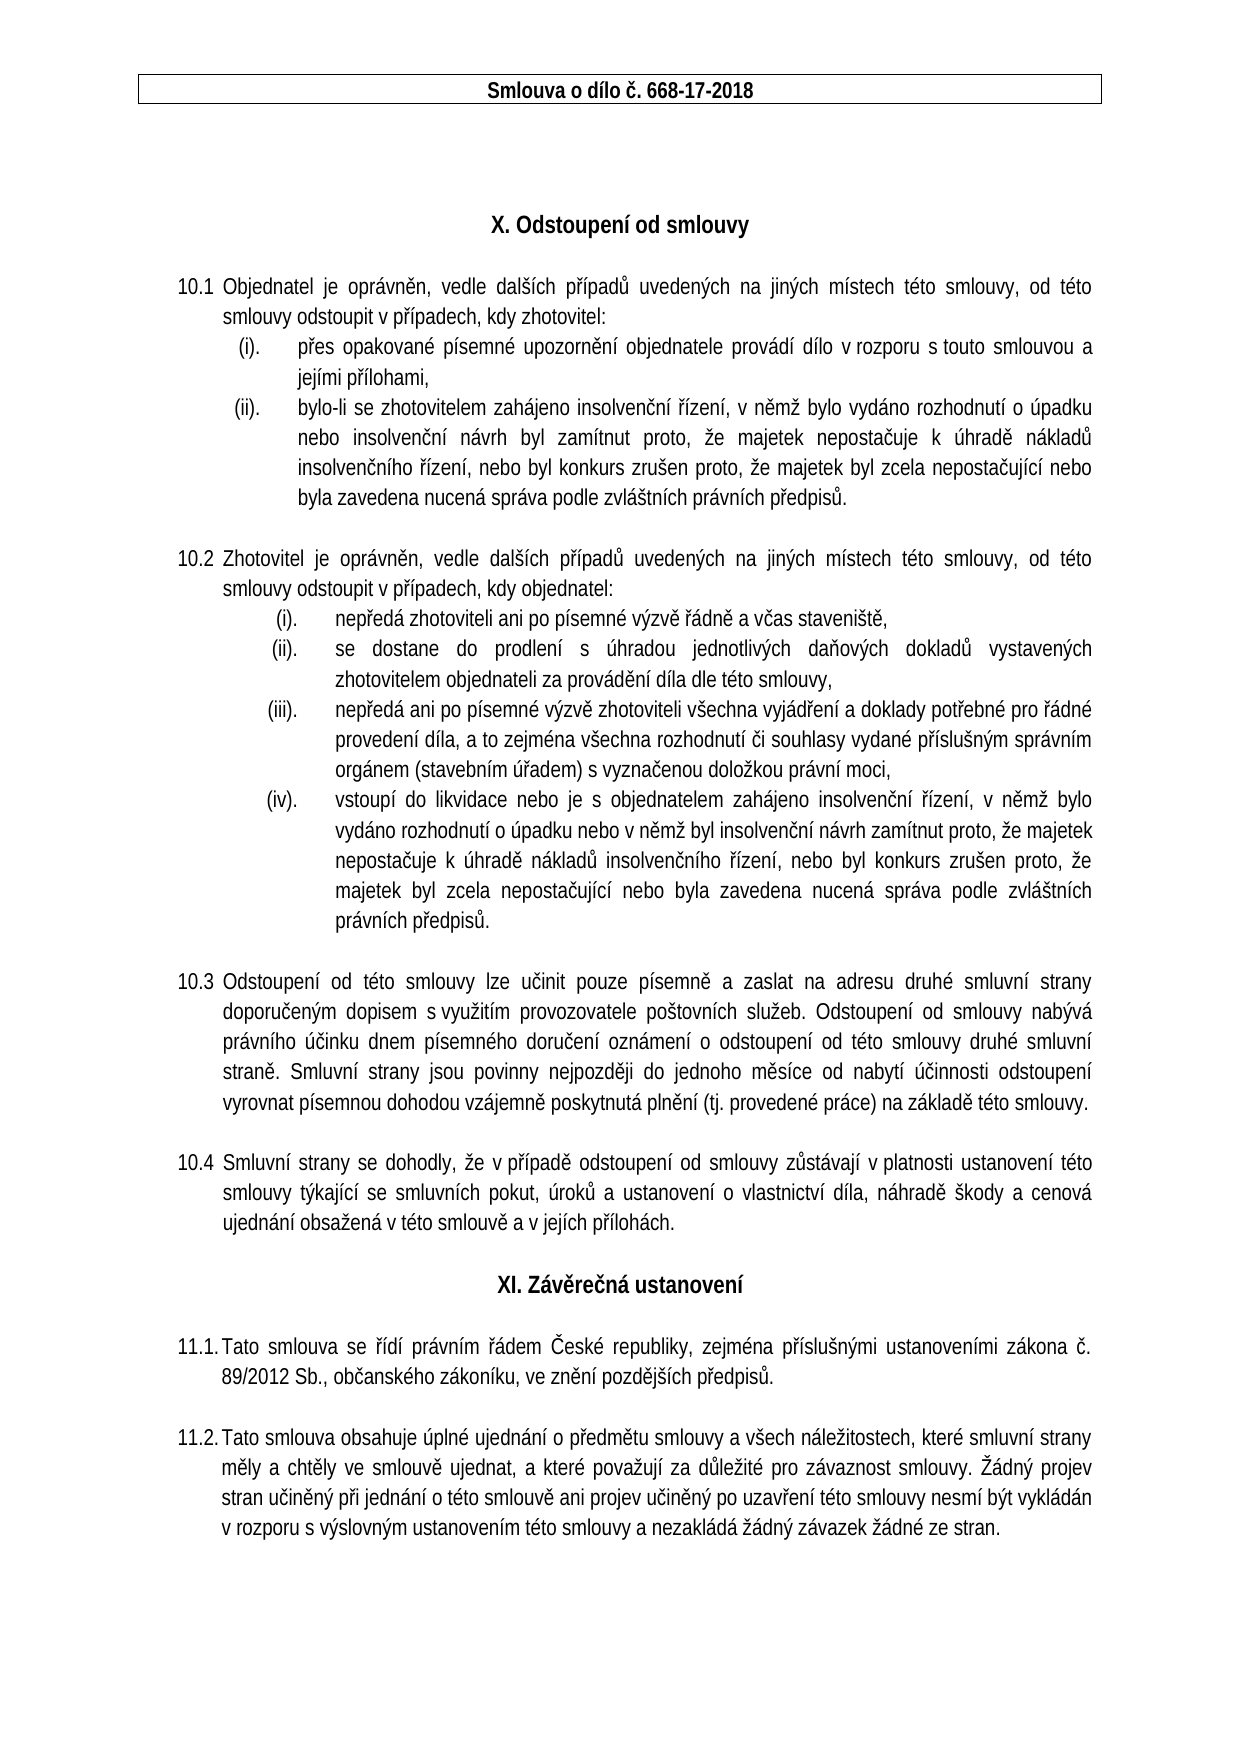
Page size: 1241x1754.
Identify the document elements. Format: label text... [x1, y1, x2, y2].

list Tato smlouva obsahuje úplné ujednání o předmětu smlouvy a všech náležitostech, které smluvní strany měly a chtěly ve smlouvě ujednat, a které považují za důležité pro závaznost smlouvy. Žádný projev stran učiněný při jednání o této smlouvě ani projev učiněný po uzavření této smlouvy nesmí být vykládán v rozporu s výslovným ustanovením této smlouvy a nezakládá žádný závazek žádné ze stran. [177, 1423, 1093, 1540]
list Odstoupení od této smlouvy lze učinit pouze písemně a zaslat na adresu druhé smluvní strany doporučeným dopisem s využitím provozovatele poštovních služeb. Odstoupení od smlouvy nabývá právního účinku dnem písemného doručení oznámení o odstoupení od této smlouvy druhé smluvní straně. Smluvní strany jsou povinny nejpozději do jednoho měsíce od nabytí účinnosti odstoupení vyrovnat písemnou dohodou vzájemně poskytnutá plnění (tj. provedené práce) na základě této smlouvy. [177, 968, 1093, 1115]
list Zhotovitel je oprávněn, vedle dalších případů uvedených na jiných místech této smlouvy, od této smlouvy odstoupit v případech, kdy objednatel: [177, 545, 1093, 601]
list Smluvní strany se dohodly, že v případě odstoupení od smlouvy zůstávají v platnosti ustanovení této smlouvy týkající se smluvních pokut, úroků a ustanovení o vlastnictví díla, náhradě škody a cenová ujednání obsažená v této smlouvě a v jejích přílohách. [177, 1149, 1093, 1236]
list vstoupí do likvidace nebo je s objednatelem zahájeno insolvenční řízení, v němž bylo vydáno rozhodnutí o úpadku nebo v němž byl insolvenční návrh zamítnut proto, že majetek nepostačuje k úhradě nákladů insolvenčního řízení, nebo byl konkurs zrušen proto, že majetek byl zcela nepostačující nebo byla zavedena nucená správa podle zvláštních právních předpisů. [298, 786, 1093, 933]
text XI. Závěrečná ustanovení [148, 1270, 1093, 1298]
list nepředá zhotoviteli ani po písemné výzvě řádně a včas staveniště, [298, 605, 1093, 631]
list Objednatel je oprávněn, vedle dalších případů uvedených na jiných místech této smlouvy, od této smlouvy odstoupit v případech, kdy zhotovitel: [177, 273, 1093, 329]
list Tato smlouva se řídí právním řádem České republiky, zejména příslušnými ustanoveními zákona č. 89/2012 Sb., občanského zákoníku, ve znění pozdějších předpisů. [177, 1333, 1093, 1389]
text X. Odstoupení od smlouvy [148, 210, 1093, 238]
list nepředá ani po písemné výzvě zhotoviteli všechna vyjádření a doklady potřebné pro řádné provedení díla, a to zejména všechna rozhodnutí či souhlasy vydané příslušným správním orgánem (stavebním úřadem) s vyznačenou doložkou právní moci, [298, 696, 1093, 782]
list se dostane do prodlení s úhradou jednotlivých daňových dokladů vystavených zhotovitelem objednateli za provádění díla dle této smlouvy, [298, 635, 1093, 692]
list přes opakované písemné upozornění objednatele provádí dílo v rozporu s touto smlouvou a jejími přílohami, [260, 333, 1093, 390]
list bylo-li se zhotovitelem zahájeno insolvenční řízení, v němž bylo vydáno rozhodnutí o úpadku nebo insolvenční návrh byl zamítnut proto, že majetek nepostačuje k úhradě nákladů insolvenčního řízení, nebo byl konkurs zrušen proto, že majetek byl zcela nepostačující nebo byla zavedena nucená správa podle zvláštních právních předpisů. [260, 394, 1093, 511]
